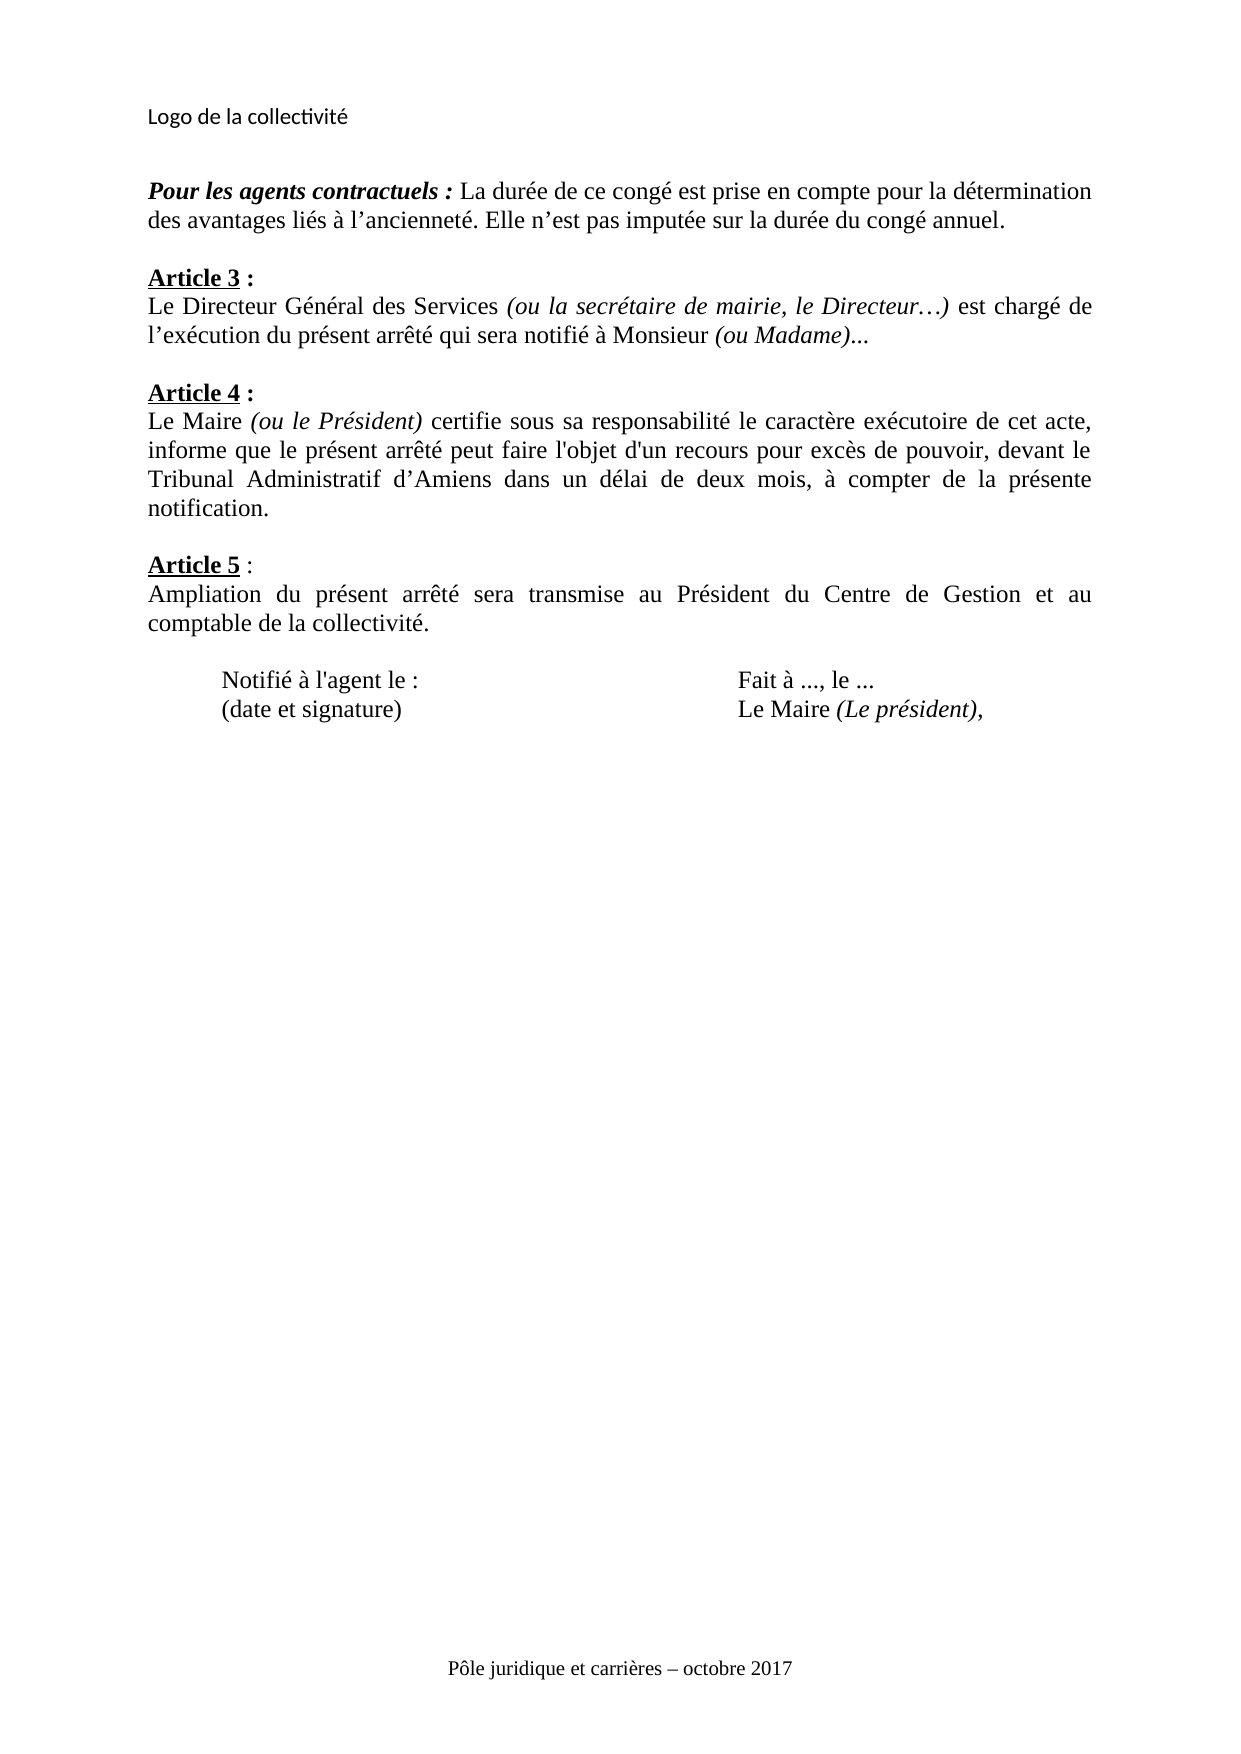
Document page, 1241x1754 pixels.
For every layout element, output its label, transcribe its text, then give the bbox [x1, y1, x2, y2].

text Article 4 : [148, 378, 1093, 406]
text Ampliation du présent arrêté sera transmise au Président du Centre de Gestion et au comptable de la collectivité. [148, 579, 1093, 636]
text (date et signature) Le Maire (Le président), [148, 694, 1093, 723]
text Notifié à l'agent le : Fait à ..., le ... [148, 665, 1093, 694]
text Le Directeur Général des Services (ou la secrétaire de mairie, le Directeur…) est chargé de l’exécution du présent arrêté qui sera notifié à Monsieur (ou Madame)... [148, 291, 1093, 349]
text Le Maire (ou le Président) certifie sous sa responsabilité le caractère exécutoire de cet acte, informe que le présent arrêté peut faire l'objet d'un recours pour excès de pouvoir, devant le Tribunal Administratif d’Amiens dans un délai de deux mois, à compter de la présente notification. [148, 406, 1093, 521]
text Article 3 : [148, 263, 1093, 291]
text Pour les agents contractuels : La durée de ce congé est prise en compte pour la détermination des avantages liés à l’ancienneté. Elle n’est pas imputée sur la durée du congé annuel. [148, 176, 1093, 234]
text Article 5 : [148, 550, 1093, 579]
